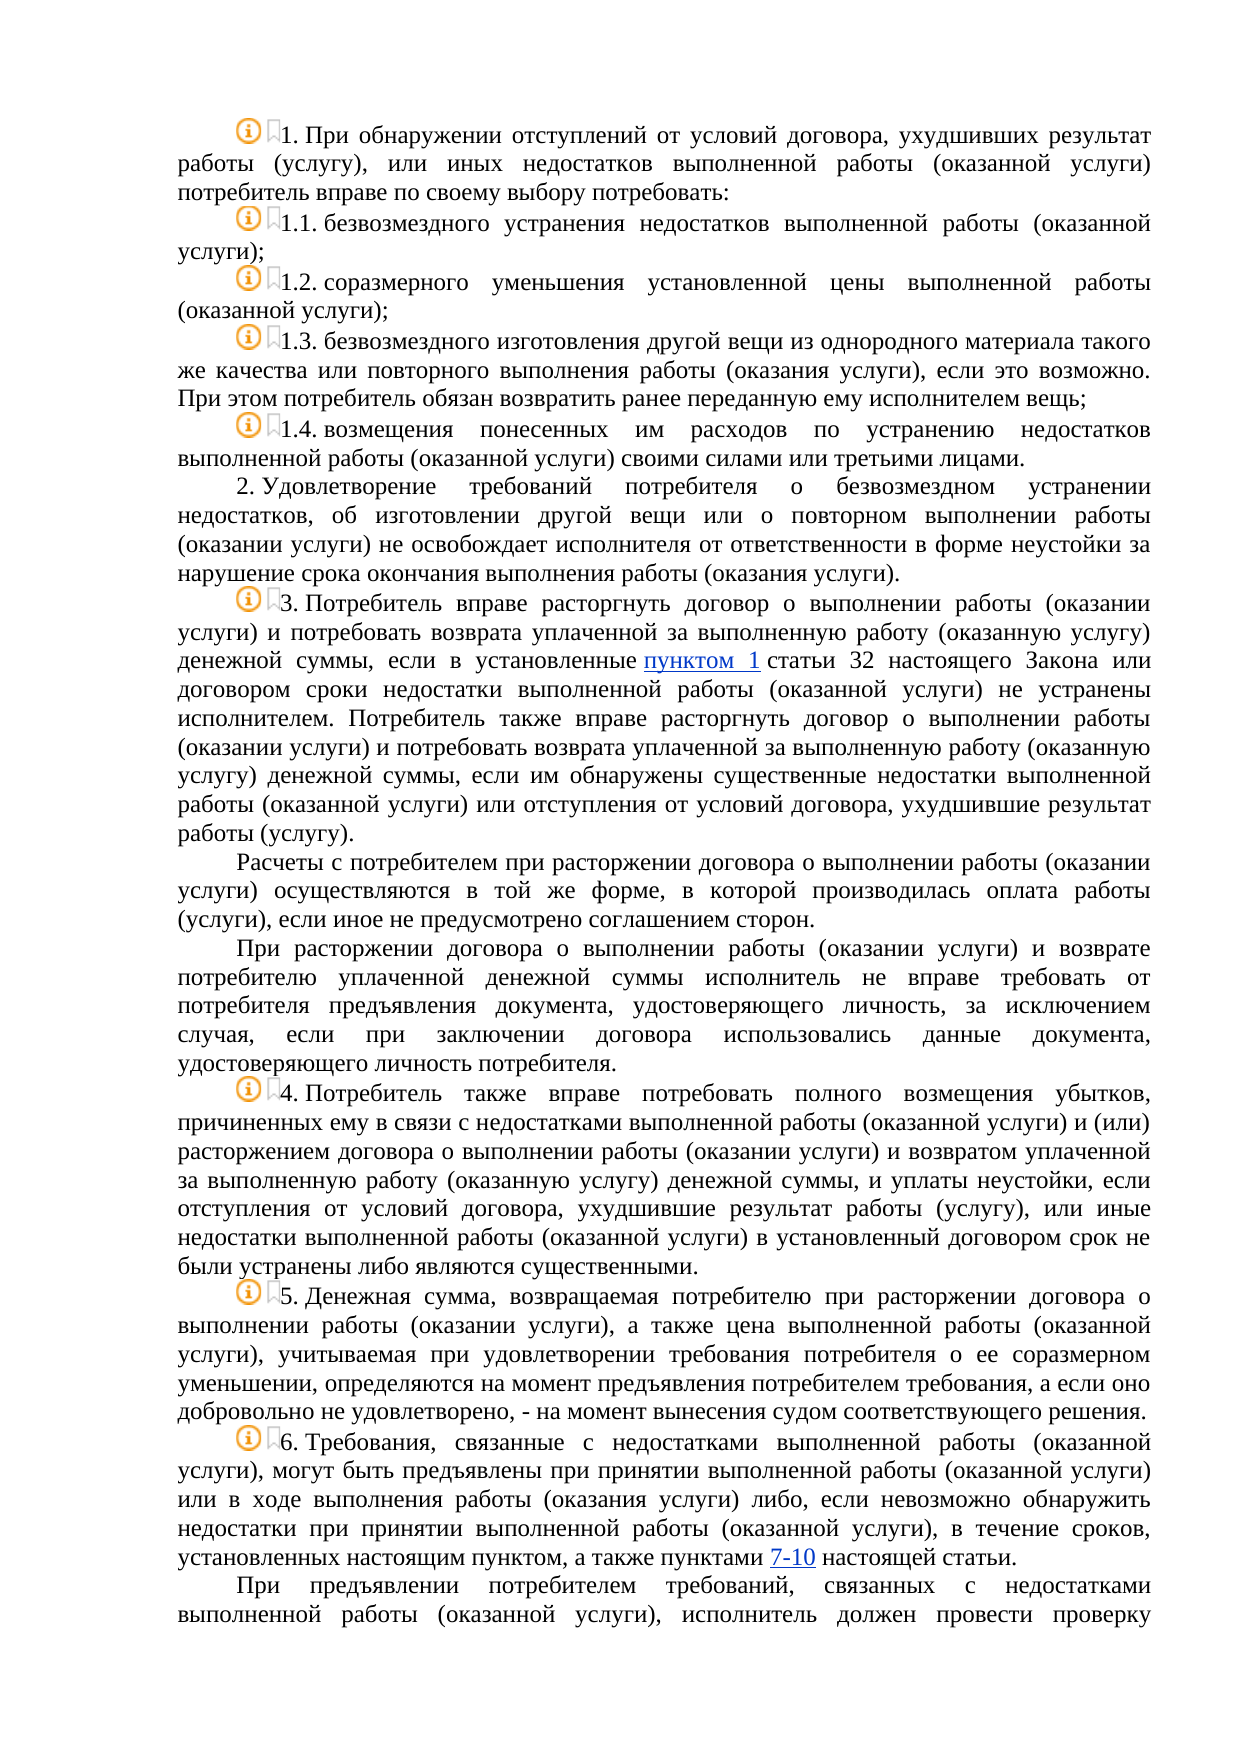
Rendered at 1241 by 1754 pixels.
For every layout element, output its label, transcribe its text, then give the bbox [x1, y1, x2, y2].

text Расчеты с потребителем при расторжении договора о выполнении работы (оказании услуги) осуществляются в той же форме, в которой производилась оплата работы (услуги), если иное не предусмотрено соглашением сторон. [177, 847, 1152, 933]
text 5. Денежная сумма, возвращаемая потребителю при расторжении договора о выполнении работы (оказании услуги), а также цена выполненной работы (оказанной услуги), учитываемая при удовлетворении требования потребителя о ее соразмерном уменьшении, определяются на момент предъявления потребителем требования, а если оно добровольно не удовлетворено, - на момент вынесения судом соответствующего решения. [177, 1280, 1152, 1425]
text При расторжении договора о выполнении работы (оказании услуги) и возврате потребителю уплаченной денежной суммы исполнитель не вправе требовать от потребителя предъявления документа, удостоверяющего личность, за исключением случая, если при заключении договора использовались данные документа, удостоверяющего личность потребителя. [177, 933, 1152, 1077]
picture [236, 1076, 281, 1102]
text 1.2. соразмерного уменьшения установленной цены выполненной работы (оказанной услуги); [177, 265, 1152, 324]
picture [236, 1279, 281, 1305]
picture [236, 1425, 281, 1451]
text 1.1. безвозмездного устранения недостатков выполненной работы (оказанной услуги); [177, 206, 1152, 265]
text 1.4. возмещения понесенных им расходов по устранению недостатков выполненной работы (оказанной услуги) своими силами или третьими лицами. [177, 412, 1152, 471]
picture [236, 412, 281, 438]
text 1. При обнаружении отступлений от условий договора, ухудшивших результат работы (услугу), или иных недостатков выполненной работы (оказанной услуги) потребитель вправе по своему выбору потребовать: [177, 118, 1152, 206]
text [177, 1571, 1152, 1628]
picture [236, 324, 281, 350]
text 2. Удовлетворение требований потребителя о безвозмездном устранении недостатков, об изготовлении другой вещи или о повторном выполнении работы (оказании услуги) не освобождает исполнителя от ответственности в форме неустойки за нарушение срока окончания выполнения работы (оказания услуги). [177, 471, 1152, 586]
text 6. Требования, связанные с недостатками выполненной работы (оказанной услуги), могут быть предъявлены при принятии выполненной работы (оказанной услуги) или в ходе выполнения работы (оказания услуги) либо, если невозможно обнаружить недостатки при принятии выполненной работы (оказанной услуги), в течение сроков, установленных настоящим пунктом, а также пунктами 7-10 настоящей статьи. [177, 1425, 1152, 1571]
picture [236, 206, 281, 231]
text 3. Потребитель вправе расторгнуть договор о выполнении работы (оказании услуги) и потребовать возврата уплаченной за выполненную работу (оказанную услугу) денежной суммы, если в установленные пунктом 1 статьи 32 настоящего Закона или договором сроки недостатки выполненной работы (оказанной услуги) не устранены исполнителем. Потребитель также вправе расторгнуть договор о выполнении работы (оказании услуги) и потребовать возврата уплаченной за выполненную работу (оказанную услугу) денежной суммы, если им обнаружены существенные недостатки выполненной работы (оказанной услуги) или отступления от условий договора, ухудшившие результат работы (услугу). [177, 586, 1152, 847]
picture [236, 265, 281, 291]
picture [236, 586, 281, 612]
picture [236, 118, 281, 144]
text 1.3. безвозмездного изготовления другой вещи из однородного материала такого же качества или повторного выполнения работы (оказания услуги), если это возможно. При этом потребитель обязан возвратить ранее переданную ему исполнителем вещь; [177, 324, 1152, 412]
text 4. Потребитель также вправе потребовать полного возмещения убытков, причиненных ему в связи с недостатками выполненной работы (оказанной услуги) и (или) расторжением договора о выполнении работы (оказании услуги) и возвратом уплаченной за выполненную работу (оказанную услугу) денежной суммы, и уплаты неустойки, если отступления от условий договора, ухудшившие результат работы (услугу), или иные недостатки выполненной работы (оказанной услуги) в установленный договором срок не были устранены либо являются существенными. [177, 1077, 1152, 1280]
